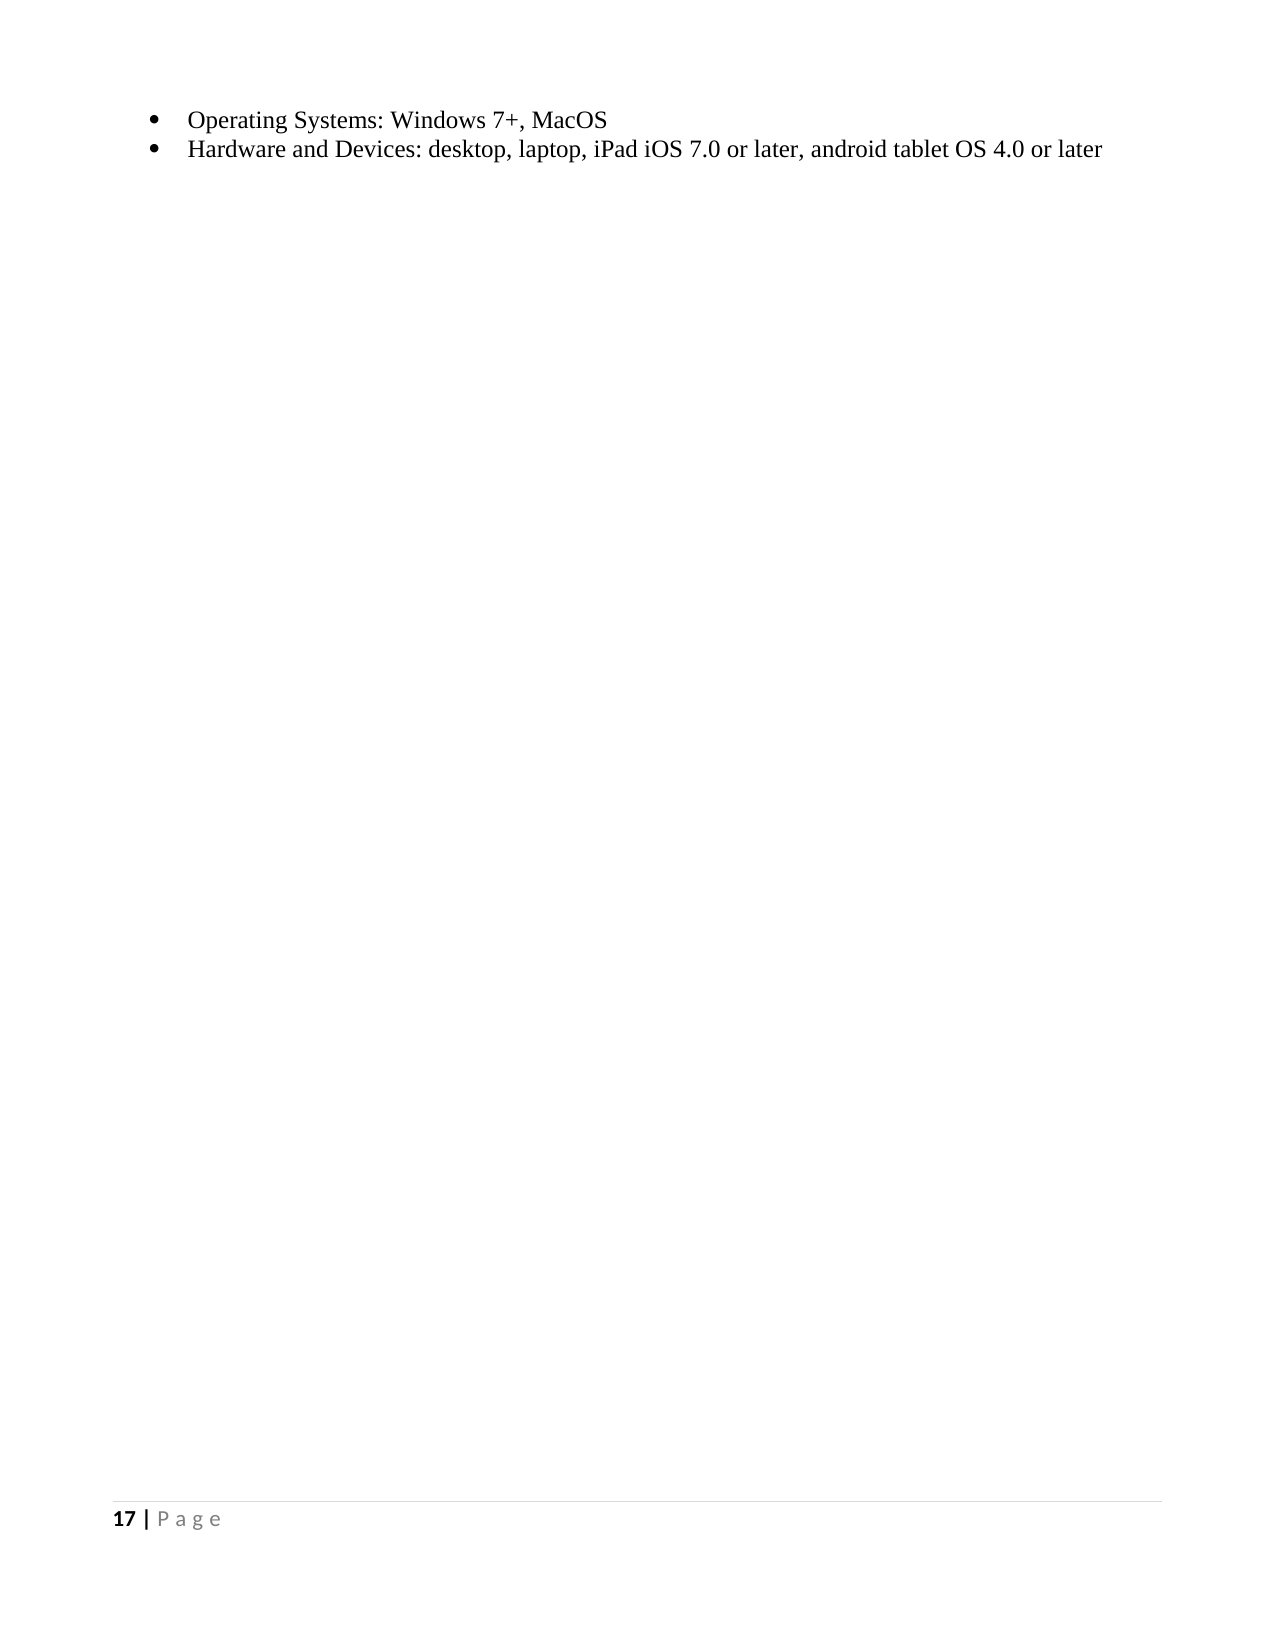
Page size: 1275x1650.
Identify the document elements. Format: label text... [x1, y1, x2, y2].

list Hardware and Devices: desktop, laptop, iPad iOS 7.0 or later, android tablet OS 4.0 or later [150, 134, 1162, 162]
list Operating Systems: Windows 7+, MacOS [150, 105, 1162, 134]
